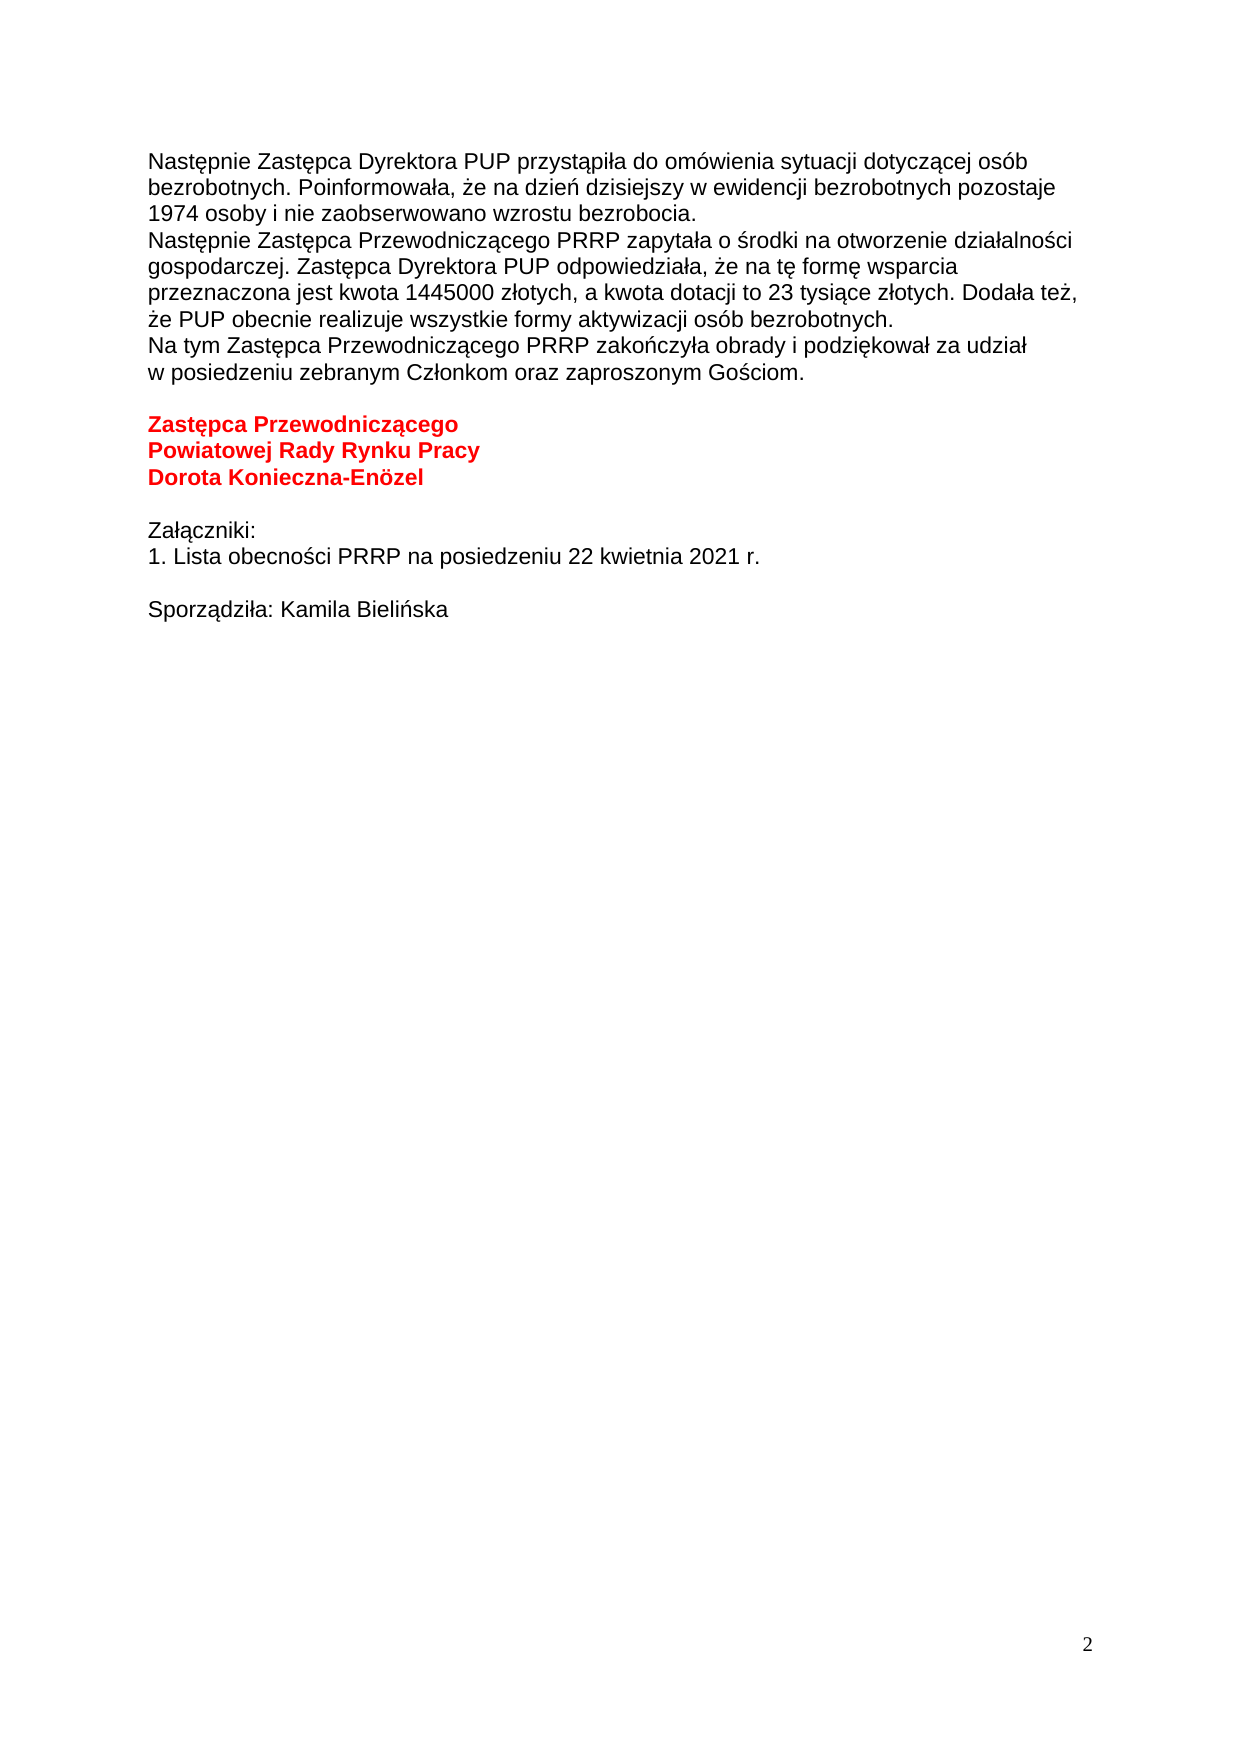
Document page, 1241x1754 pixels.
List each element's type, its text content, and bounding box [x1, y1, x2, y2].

text przy obecności 5 z 8 członków PRRP. [148, 174, 1093, 200]
text Ad 5) Ostatnim punktem obrad były sprawy różne, wolne wnioski. Zastępca Przewodniczącego PRRP poprosiła Zastępcę Dyrektora Powiatowego Urzędy Pracy o przedstawienie aktualnej sytuacji w PUP. Zastępca Dyrektora PUP rozpoczęła od informacji o realizacji pomocy w ramach tarczy antykryzysowej. Nowe przepisy, które wchodzą w życie od 26.04.2021 r. pozwalają na ubieganie się o dotację w wysokości 5000 zł przedsiębiorcom prowadzącym usługi m.in. kosmetyczne i fryzjerskie. Następnie Zastępca Dyrektora PUP przystąpiła do omówienia sytuacji dotyczącej osób bezrobotnych. Poinformowała, że na dzień dzisiejszy w ewidencji bezrobotnych pozostaje 1974 osoby i nie zaobserwowano wzrostu bezrobocia. Następnie Zastępca Przewodniczącego PRRP zapytała o środki na otworzenie działalności gospodarczej. Zastępca Dyrektora PUP odpowiedziała, że na tę formę wsparcia przeznaczona jest kwota 1445000 złotych, a kwota dotacji to 23 tysiące złotych. Dodała też, że PUP obecnie realizuje wszystkie formy aktywizacji osób bezrobotnych. Na tym Zastępca Przewodniczącego PRRP zakończyła obrady i podziękował za udział w posiedzeniu zebranym Członkom oraz zaproszonym Gościom. Zastępca Przewodniczącego Powiatowej Rady Rynku Pracy Dorota Konieczna-Enözel Załączniki: 1. Lista obecności PRRP na posiedzeniu 22 kwietnia 2021 r. Sporządziła: Kamila Bielińska [148, 200, 1093, 859]
text - 1 głos „wstrzymujący się”. [148, 148, 1093, 174]
